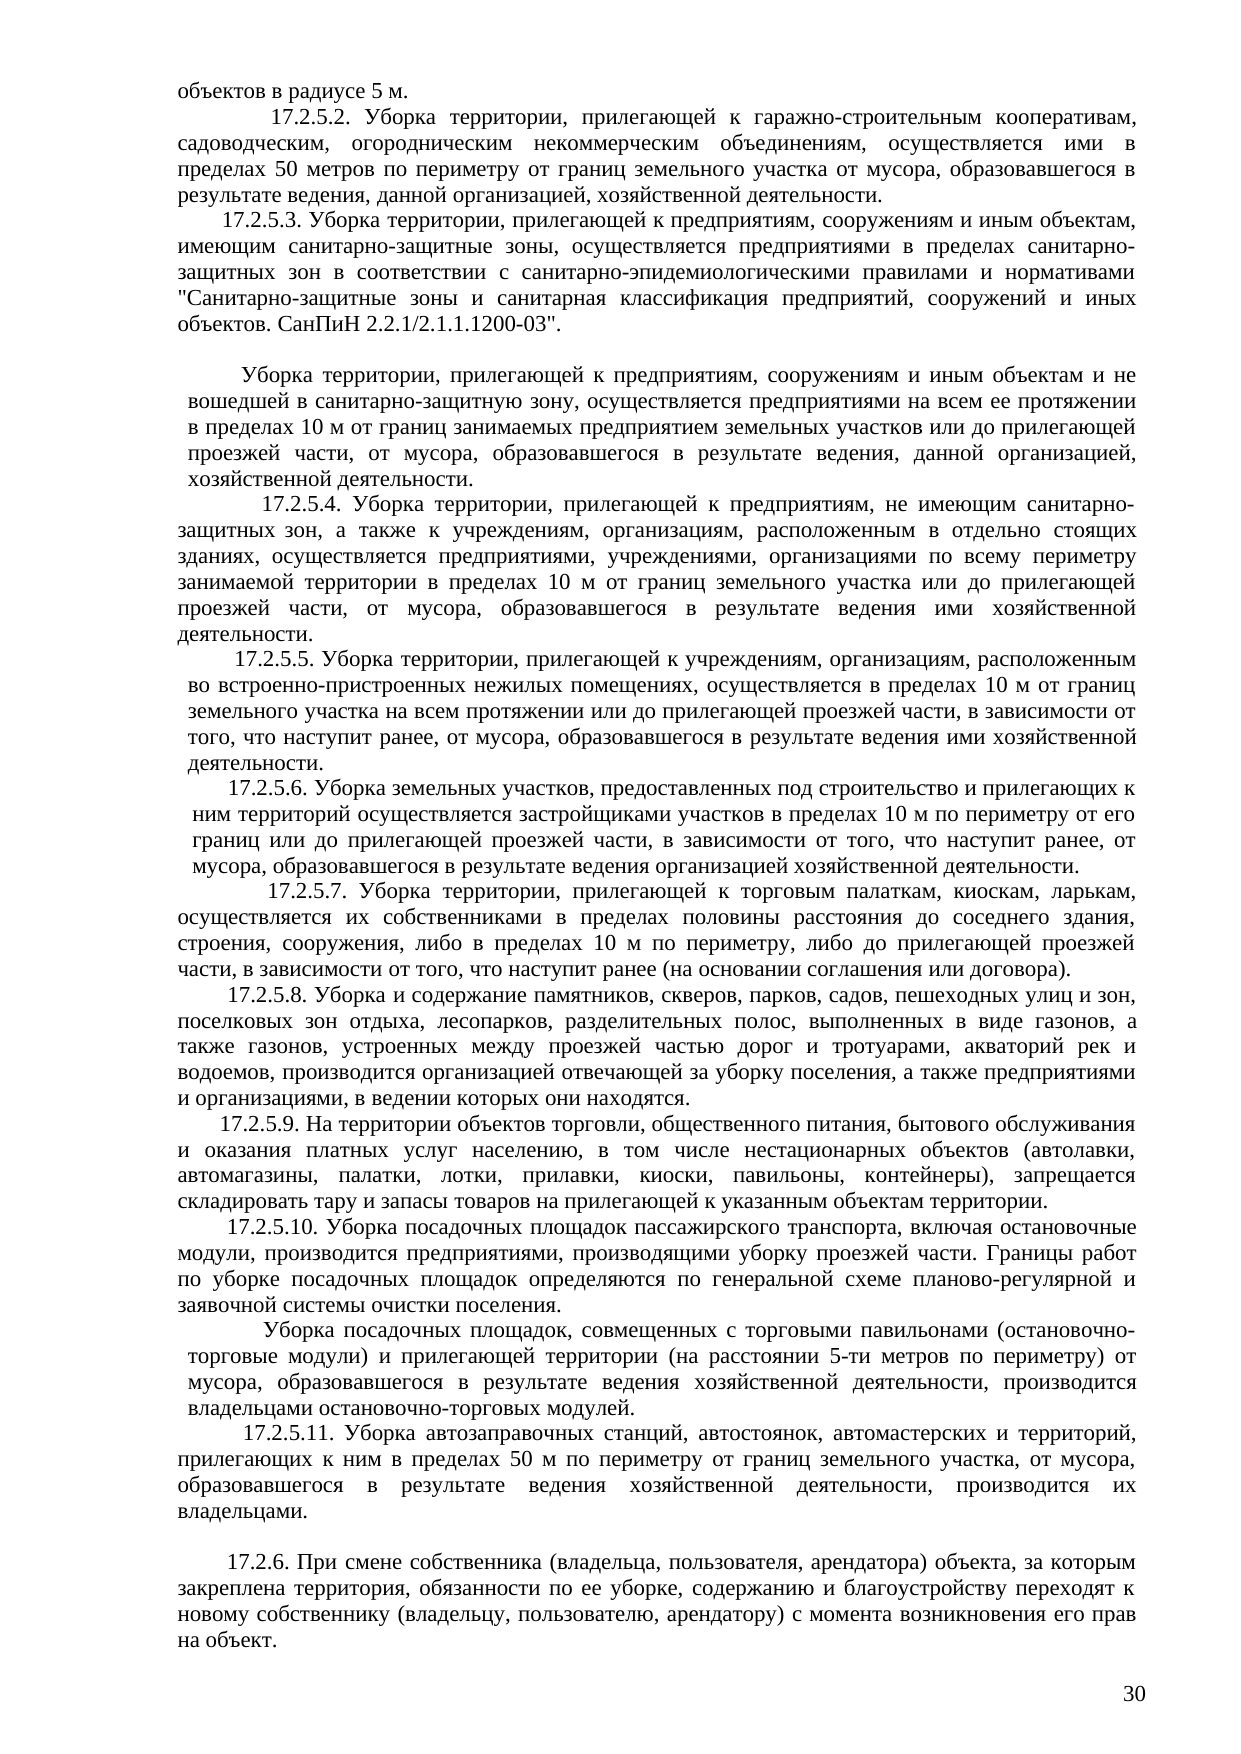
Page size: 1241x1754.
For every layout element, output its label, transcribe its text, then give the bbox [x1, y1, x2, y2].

text 17.2.5.7. Уборка территории, прилегающей к торговым палаткам, киоскам, ларькам, осуществляется их собственниками в пределах половины расстояния до соседнего здания, строения, сооружения, либо в пределах 10 м по периметру, либо до прилегающей проезжей части, в зависимости от того, что наступит ранее (на основании соглашения или договора). [177, 878, 1137, 981]
text 17.2.6. При смене собственника (владельца, пользователя, арендатора) объекта, за которым закреплена территория, обязанности по ее уборке, содержанию и благоустройству переходят к новому собственнику (владельцу, пользователю, арендатору) с момента возникновения его прав на объект. [177, 1549, 1136, 1652]
text Уборка посадочных площадок, совмещенных с торговыми павильонами (остановочно-торговые модули) и прилегающей территории (на расстоянии 5-ти метров по периметру) от мусора, образовавшегося в результате ведения хозяйственной деятельности, производится владельцами остановочно-торговых модулей. [188, 1317, 1137, 1420]
text 17.2.5.10. Уборка посадочных площадок пассажирского транспорта, включая остановочные модули, производится предприятиями, производящими уборку проезжей части. Границы работ по уборке посадочных площадок определяются по генеральной схеме планово-регулярной и заявочной системы очистки поселения. [177, 1214, 1137, 1317]
text 17.2.5.2. Уборка территории, прилегающей к гаражно-строительным кооперативам, садоводческим, огородническим некоммерческим объединениям, осуществляется ими в пределах 50 метров по периметру от границ земельного участка от мусора, образовавшегося в результате ведения, данной организацией, хозяйственной деятельности. [177, 104, 1137, 207]
text 17.2.5.11. Уборка автозаправочных станций, автостоянок, автомастерских и территорий, прилегающих к ним в пределах 50 м по периметру от границ земельного участка, от мусора, образовавшегося в результате ведения хозяйственной деятельности, производится их владельцами. [177, 1420, 1137, 1523]
list 17.2.5.5. Уборка территории, прилегающей к учреждениям, организациям, расположенным во встроенно-пристроенных нежилых помещениях, осуществляется в пределах 10 м от границ земельного участка на всем протяжении или до прилегающей проезжей части, в зависимости от того, что наступит ранее, от мусора, образовавшегося в результате ведения ими хозяйственной деятельности. [188, 646, 1137, 775]
text 17.2.5.4. Уборка территории, прилегающей к предприятиям, не имеющим санитарно-защитных зон, а также к учреждениям, организациям, расположенным в отдельно стоящих зданиях, осуществляется предприятиями, учреждениями, организациями по всему периметру занимаемой территории в пределах 10 м от границ земельного участка или до прилегающей проезжей части, от мусора, образовавшегося в результате ведения ими хозяйственной деятельности. [177, 491, 1137, 646]
text 17.2.5.8. Уборка и содержание памятников, скверов, парков, садов, пешеходных улиц и зон, поселковых зон отдыха, лесопарков, разделительных полос, выполненных в виде газонов, а также газонов, устроенных между проезжей частью дорог и тротуарами, акваторий рек и водоемов, производится организацией отвечающей за уборку поселения, а также предприятиями и организациями, в ведении которых они находятся. [177, 981, 1137, 1111]
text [177, 78, 1137, 104]
text 17.2.5.3. Уборка территории, прилегающей к предприятиям, сооружениям и иным объектам, имеющим санитарно-защитные зоны, осуществляется предприятиями в пределах санитарно-защитных зон в соответствии с санитарно-эпидемиологическими правилами и нормативами "Санитарно-защитные зоны и санитарная классификация предприятий, сооружений и иных объектов. СанПиН 2.2.1/2.1.1.1200-03". [177, 207, 1137, 336]
text 17.2.5.9. На территории объектов торговли, общественного питания, бытового обслуживания и оказания платных услуг населению, в том числе нестационарных объектов (автолавки, автомагазины, палатки, лотки, прилавки, киоски, павильоны, контейнеры), запрещается складировать тару и запасы товаров на прилегающей к указанным объектам территории. [177, 1111, 1137, 1214]
text Уборка территории, прилегающей к предприятиям, сооружениям и иным объектам и не вошедшей в санитарно-защитную зону, осуществляется предприятиями на всем ее протяжении в пределах 10 м от границ занимаемых предприятием земельных участков или до прилегающей проезжей части, от мусора, образовавшегося в результате ведения, данной организацией, хозяйственной деятельности. [188, 362, 1137, 491]
text 17.2.5.6. Уборка земельных участков, предоставленных под строительство и прилегающих к ним территорий осуществляется застройщиками участков в пределах 10 м по периметру от его границ или до прилегающей проезжей части, в зависимости от того, что наступит ранее, от мусора, образовавшегося в результате ведения организацией хозяйственной деятельности. [192, 775, 1137, 878]
